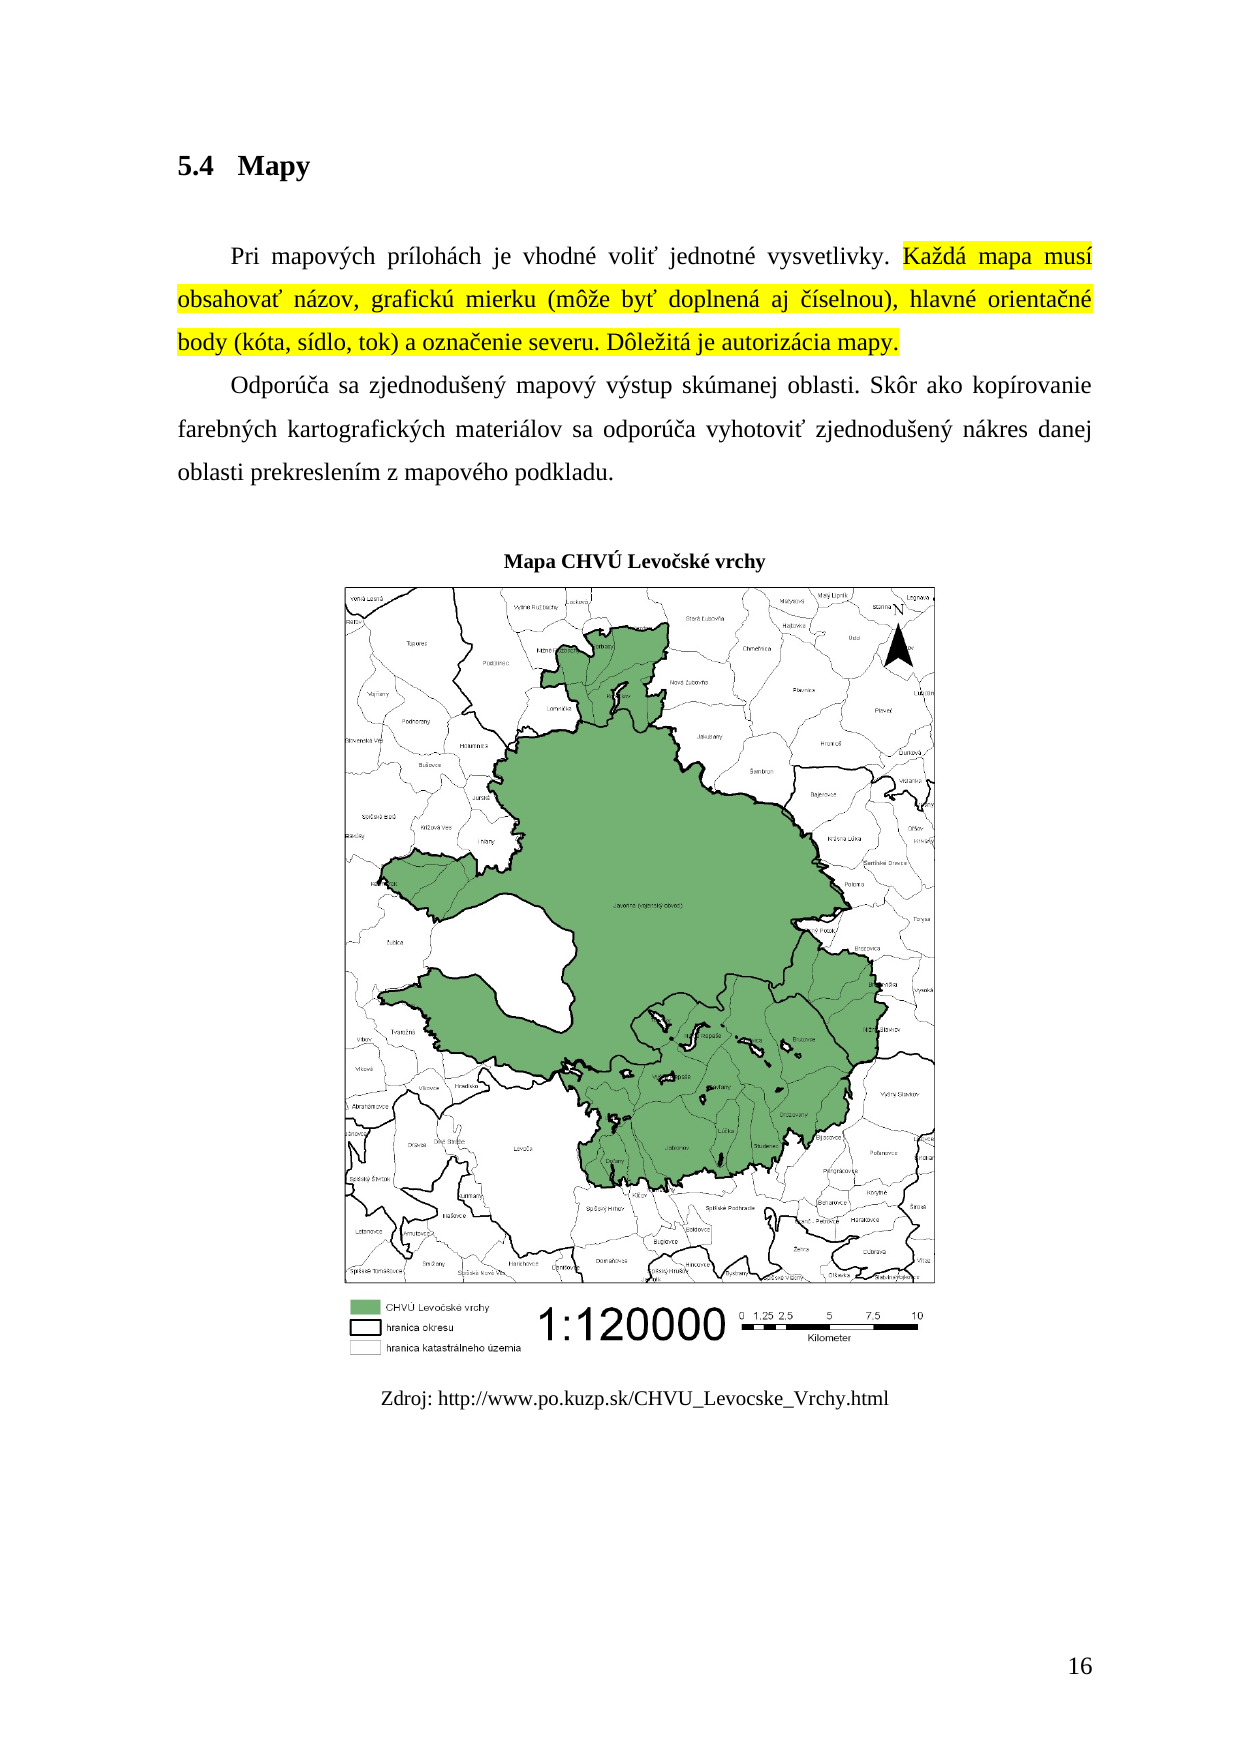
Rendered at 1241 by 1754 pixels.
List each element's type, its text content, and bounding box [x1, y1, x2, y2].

text Mapa CHVÚ Levočské vrchy [177, 549, 1092, 573]
text Odporúča sa zjednodušený mapový výstup skúmanej oblasti. Skôr ako kopírovanie farebných kartografických materiálov sa odporúča vyhotoviť zjednodušený nákres danej oblasti prekreslením z mapového podkladu. [177, 371, 1092, 486]
picture [323, 585, 947, 1372]
text Pri mapových prílohách je vhodné voliť jednotné vysvetlivky. Každá mapa musí obsahovať názov, grafickú mierku (môže byť doplnená aj číselnou), hlavné orientačné body (kóta, sídlo, tok) a označenie severu. Dôležitá je autorizácia mapy. [177, 241, 1092, 284]
text Zdroj: http://www.po.kuzp.sk/CHVU_Levocske_Vrchy.html [177, 1386, 1092, 1410]
text Pri mapových prílohách je vhodné voliť jednotné vysvetlivky. Každá mapa musí obsahovať názov, grafickú mierku (môže byť doplnená aj číselnou), hlavné orientačné body (kóta, sídlo, tok) a označenie severu. Dôležitá je autorizácia mapy. [177, 313, 1092, 356]
text Mapy [177, 148, 1092, 181]
